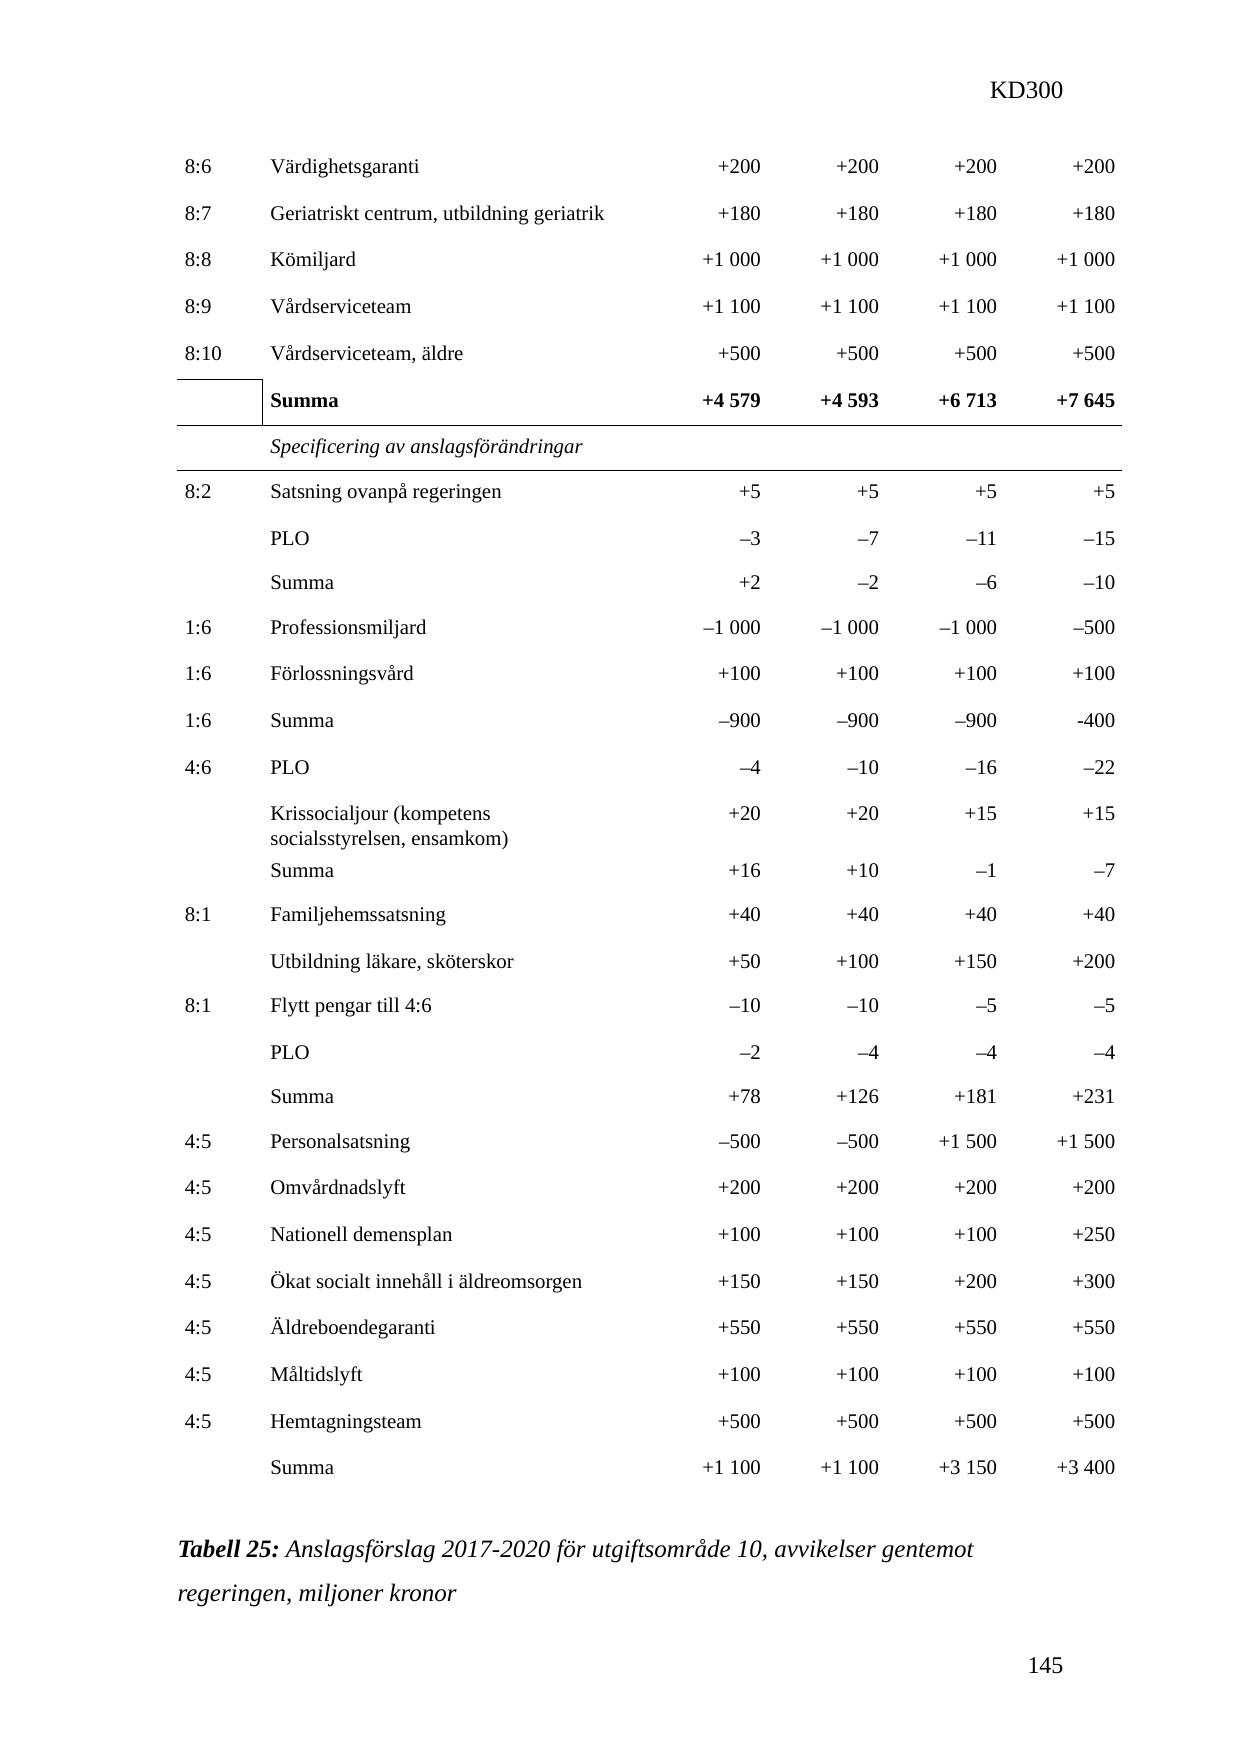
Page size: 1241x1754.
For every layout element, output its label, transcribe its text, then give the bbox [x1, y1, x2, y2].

text Tabell 25: Anslagsförslag 2017-2020 för utgiftsområde 10, avvikelser gentemot regeringen, miljoner kronor [177, 1534, 1063, 1606]
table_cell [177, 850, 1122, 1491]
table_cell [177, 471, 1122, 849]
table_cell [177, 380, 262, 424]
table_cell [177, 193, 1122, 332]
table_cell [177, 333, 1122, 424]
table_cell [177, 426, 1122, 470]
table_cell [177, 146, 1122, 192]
